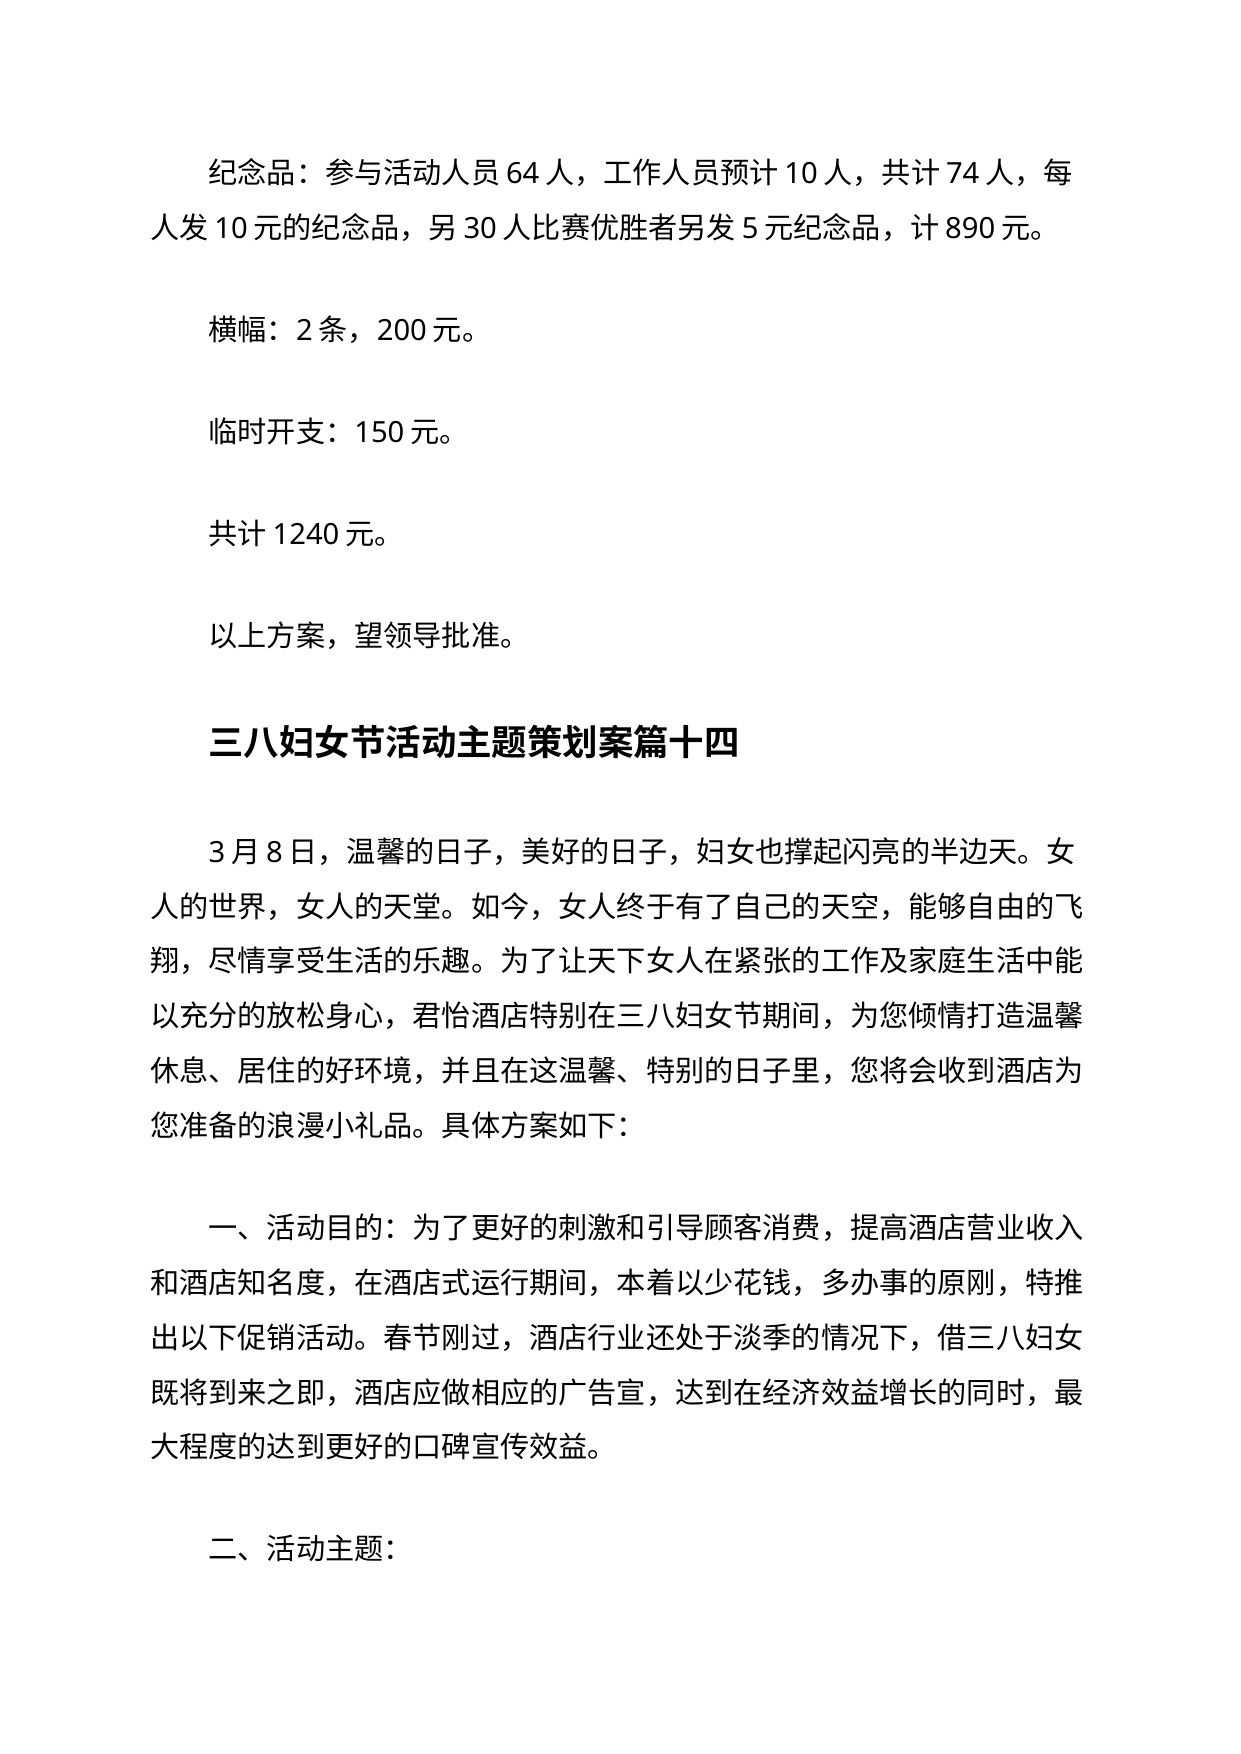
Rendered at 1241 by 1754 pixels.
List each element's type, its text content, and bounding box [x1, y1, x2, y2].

text 以上方案，望领导批准。 [150, 613, 1090, 655]
text 一、活动目的：为了更好的刺激和引导顾客消费，提高酒店营业收入和酒店知名度，在酒店式运行期间，本着以少花钱，多办事的原刚，特推出以下促销活动。春节刚过，酒店行业还处于淡季的情况下，借三八妇女既将到来之即，酒店应做相应的广告宣，达到在经济效益增长的同时，最大程度的达到更好的口碑宣传效益。 [150, 1204, 1090, 1466]
text 横幅：2条，200元。 [150, 307, 1090, 349]
text 临时开支：150元。 [150, 409, 1090, 451]
text 共计1240元。 [150, 511, 1090, 553]
text 二、活动主题： [150, 1526, 1090, 1568]
text 3月8日，温馨的日子，美好的日子，妇女也撑起闪亮的半边天。女人的世界，女人的天堂。如今，女人终于有了自己的天空，能够自由的飞翔，尽情享受生活的乐趣。为了让天下女人在紧张的工作及家庭生活中能以充分的放松身心，君怡酒店特别在三八妇女节期间，为您倾情打造温馨休息、居住的好环境，并且在这温馨、特别的日子里，您将会收到酒店为您准备的浪漫小礼品。具体方案如下： [150, 828, 1090, 1145]
text 三八妇女节活动主题策划案篇十四 [150, 715, 1090, 766]
text 纪念品：参与活动人员64人，工作人员预计10人，共计74人，每人发10元的纪念品，另30人比赛优胜者另发5元纪念品，计890元。 [150, 150, 1090, 247]
